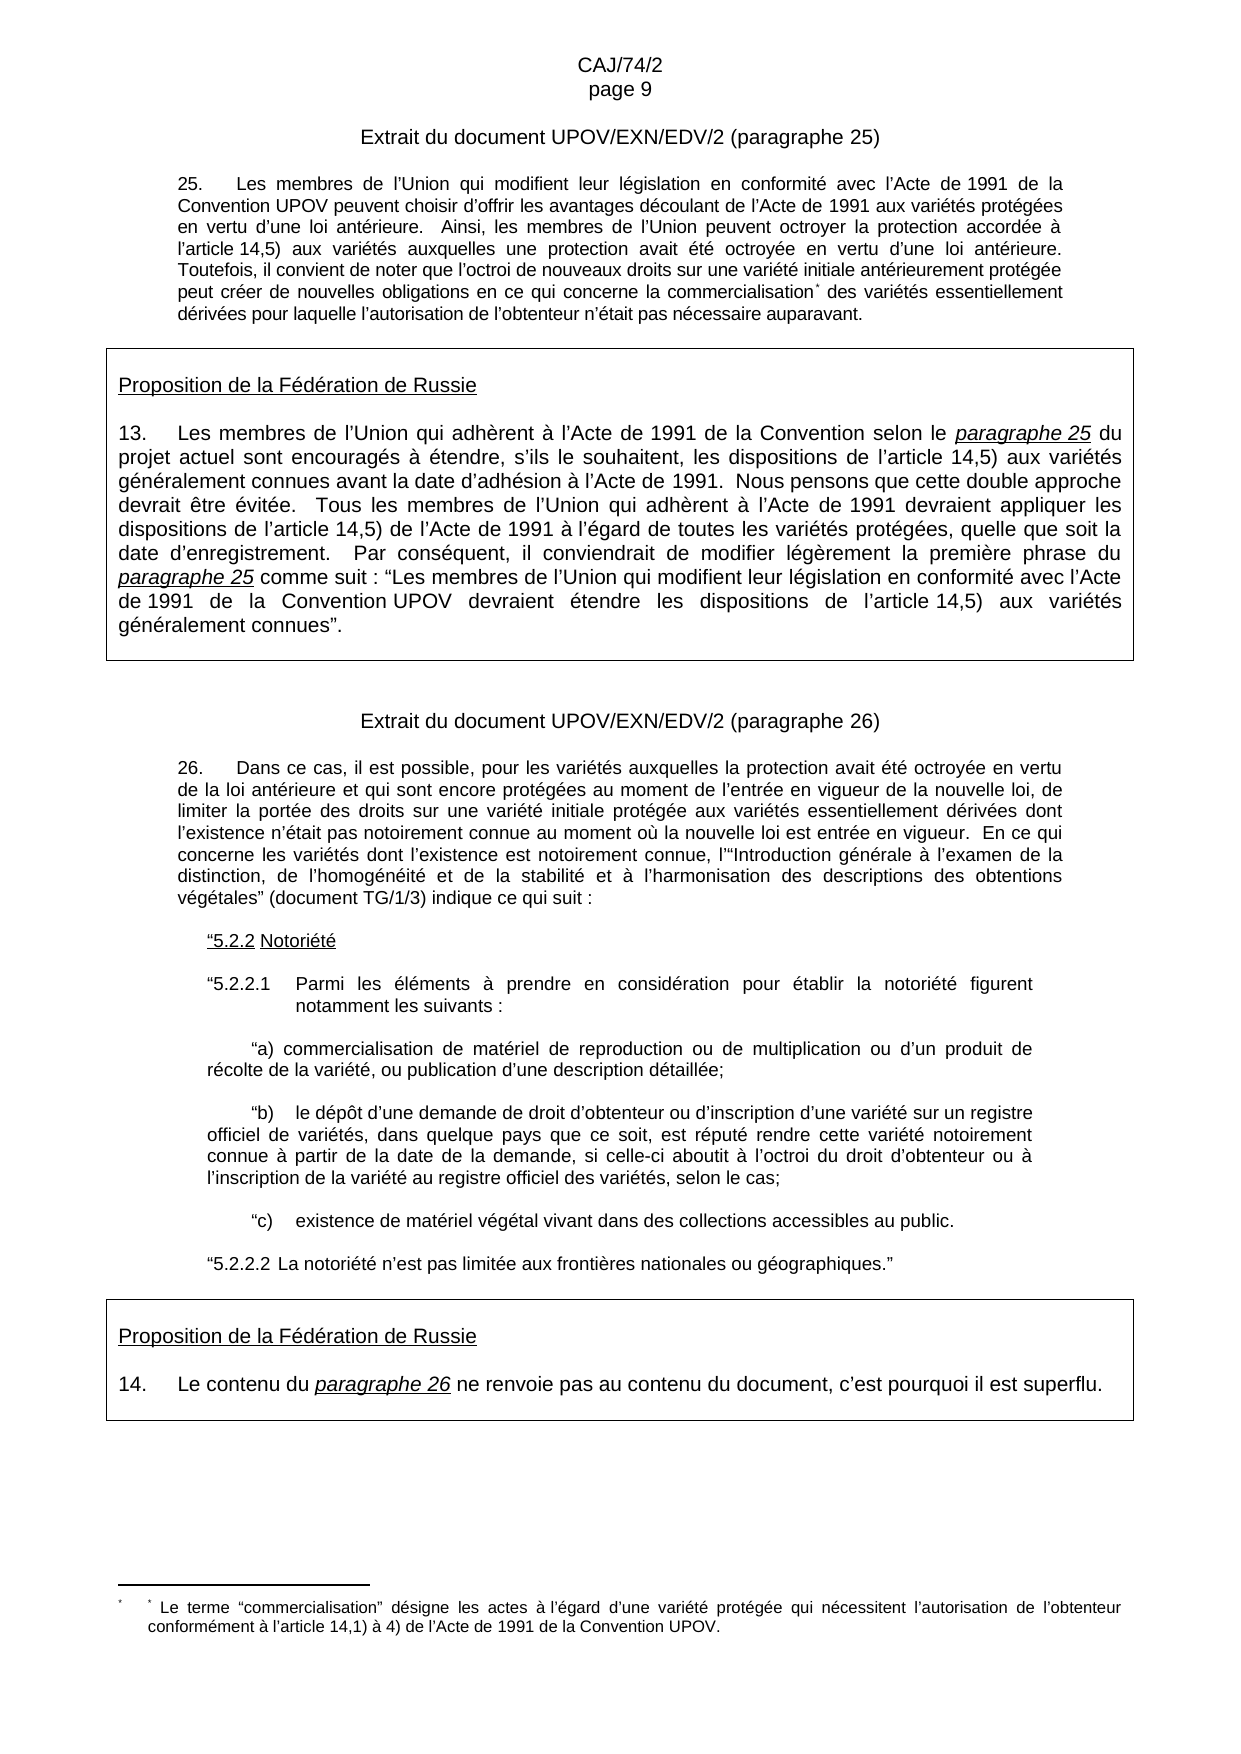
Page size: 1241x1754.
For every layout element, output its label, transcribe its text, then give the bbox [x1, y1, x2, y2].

text 26. Dans ce cas, il est possible, pour les variétés auxquelles la protection avait été octroyée en vertu de la loi antérieure et qui sont encore protégées au moment de l’entrée en vigueur de la nouvelle loi, de limiter la portée des droits sur une variété initiale protégée aux variétés essentiellement dérivées dont l’existence n’était pas notoirement connue au moment où la nouvelle loi est entrée en vigueur. En ce qui concerne les variétés dont l’existence est notoirement connue, l’“Introduction générale à l’examen de la distinction, de l’homogénéité et de la stabilité et à l’harmonisation des descriptions des obtentions végétales” (document TG/1/3) indique ce qui suit : [177, 757, 1063, 908]
text Extrait du document UPOV/EXN/EDV/2 (paragraphe 26) [118, 709, 1122, 733]
table_header Proposition de la Fédération de Russie 13. Les membres de l’Union qui adhèrent à l’Acte de 1991 de la Convention selon le paragraphe 25 du projet actuel sont encouragés à étendre, s’ils le souhaitent, les dispositions de l’article 14,5) aux variétés généralement connues avant la date d’adhésion à l’Acte de 1991. Nous pensons que cette double approche devrait être évitée. Tous les membres de l’Union qui adhèrent à l’Acte de 1991 devraient appliquer les dispositions de l’article 14,5) de l’Acte de 1991 à l’égard de toutes les variétés protégées, quelle que soit la date d’enregistrement. Par conséquent, il conviendrait de modifier légèrement la première phrase du paragraphe 25 comme suit : “Les membres de l’Union qui modifient leur législation en conformité avec l’Acte de 1991 de la Convention UPOV devraient étendre les dispositions de l’article 14,5) aux variétés généralement connues”. [107, 349, 1133, 660]
text “a) commercialisation de matériel de reproduction ou de multiplication ou d’un produit de récolte de la variété, ou publication d’une description détaillée; [207, 1037, 1033, 1081]
text “5.2.2.1 Parmi les éléments à prendre en considération pour établir la notoriété figurent notamment les suivants : [207, 973, 1033, 1016]
table_header Proposition de la Fédération de Russie 14. Le contenu du paragraphe 26 ne renvoie pas au contenu du document, c’est pourquoi il est superflu. [107, 1300, 1133, 1419]
text “5.2.2 Notoriété [207, 930, 1033, 951]
text “b) le dépôt d’une demande de droit d’obtenteur ou d’inscription d’une variété sur un registre officiel de variétés, dans quelque pays que ce soit, est réputé rendre cette variété notoirement connue à partir de la date de la demande, si celle-ci aboutit à l’octroi du droit d’obtenteur ou à l’inscription de la variété au registre officiel des variétés, selon le cas; [207, 1102, 1033, 1188]
text 25. Les membres de l’Union qui modifient leur législation en conformité avec l’Acte de 1991 de la Convention UPOV peuvent choisir d’offrir les avantages découlant de l’Acte de 1991 aux variétés protégées en vertu d’une loi antérieure. Ainsi, les membres de l’Union peuvent octroyer la protection accordée à l’article 14,5) aux variétés auxquelles une protection avait été octroyée en vertu d’une loi antérieure. Toutefois, il convient de noter que l’octroi de nouveaux droits sur une variété initiale antérieurement protégée peut créer de nouvelles obligations en ce qui concerne la commercialisation* des variétés essentiellement dérivées pour laquelle l’autorisation de l’obtenteur n’était pas nécessaire auparavant. [177, 173, 1063, 324]
text “c) existence de matériel végétal vivant dans des collections accessibles au public. [207, 1210, 1033, 1232]
text “5.2.2.2 La notoriété n’est pas limitée aux frontières nationales ou géographiques.” [207, 1253, 1033, 1275]
text Extrait du document UPOV/EXN/EDV/2 (paragraphe 25) [118, 125, 1122, 149]
